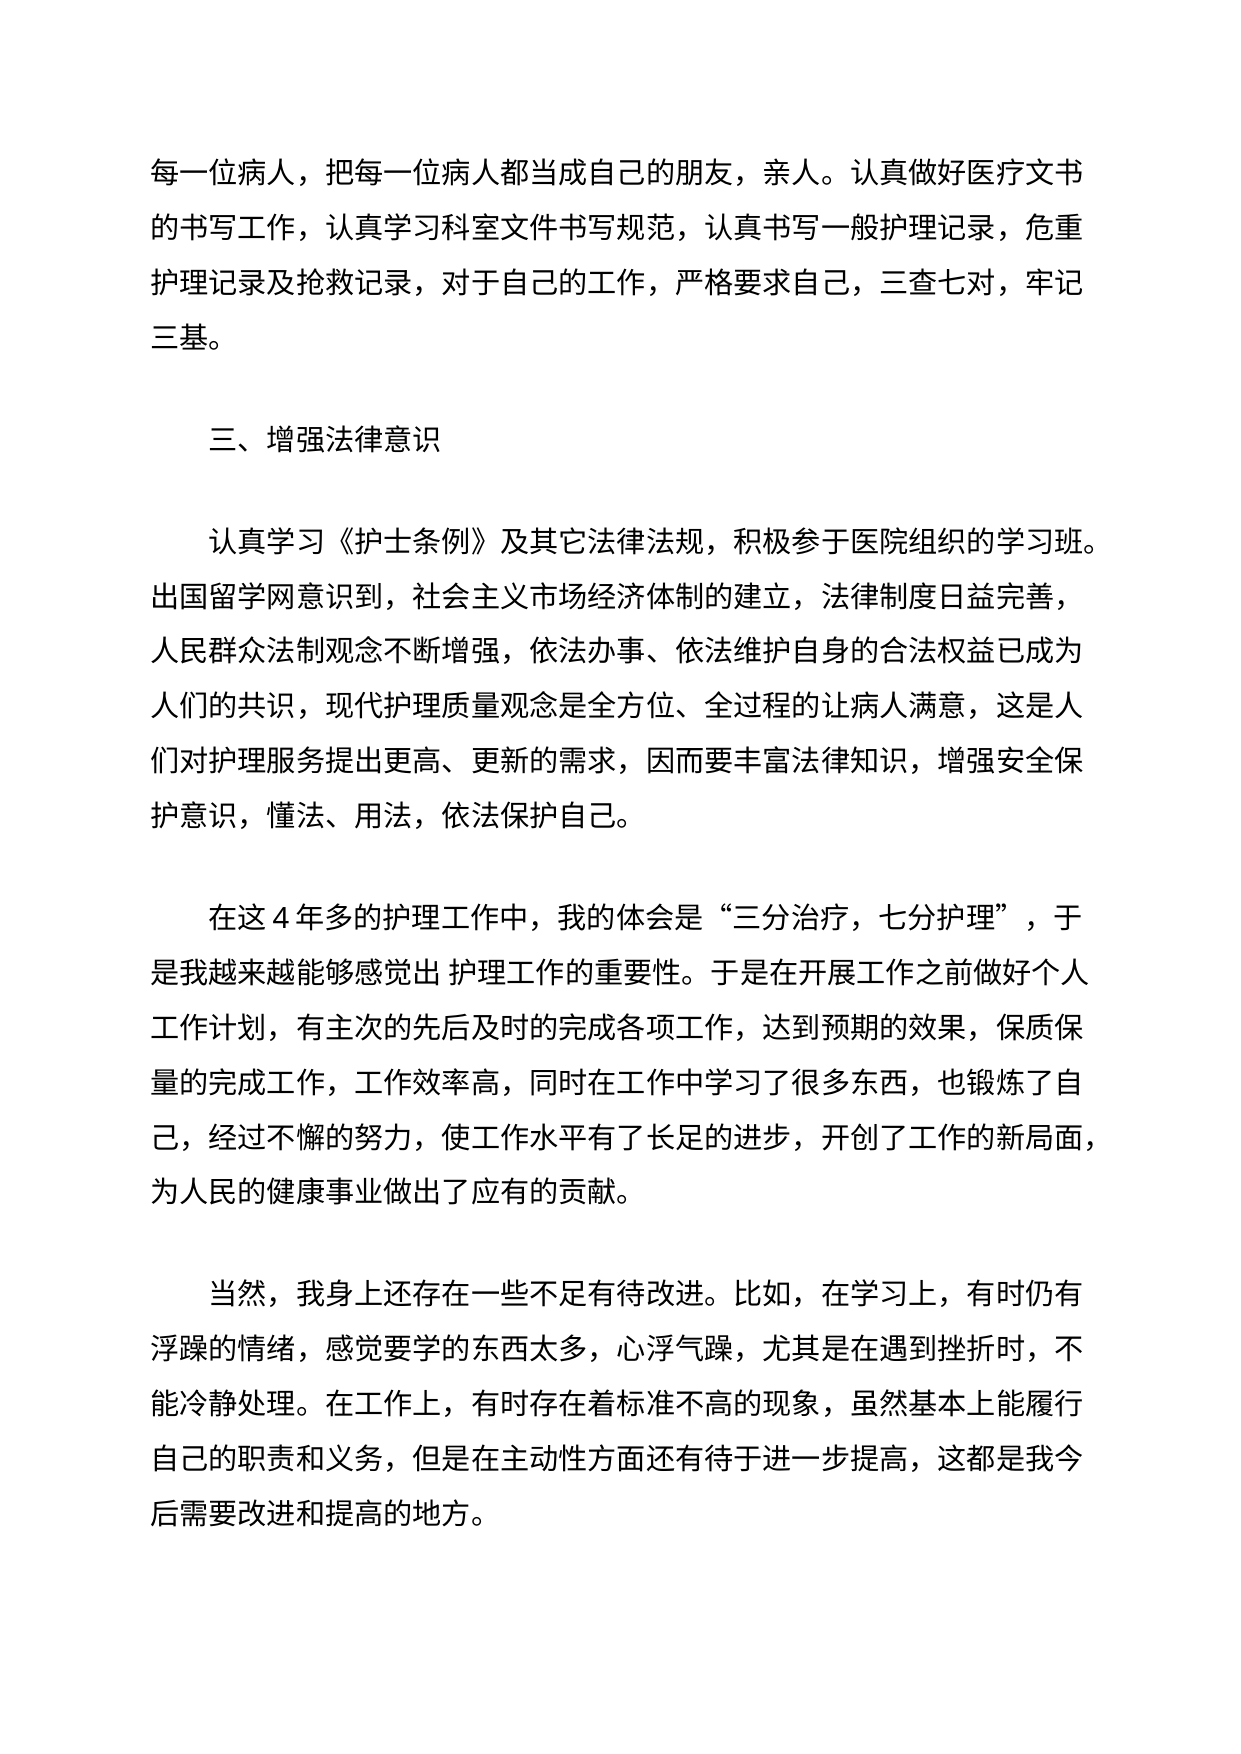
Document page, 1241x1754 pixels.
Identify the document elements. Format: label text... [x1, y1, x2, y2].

text 三、增强法律意识 [150, 416, 1090, 459]
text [150, 150, 1090, 357]
text 当然，我身上还存在一些不足有待改进。比如，在学习上，有时仍有浮躁的情绪，感觉要学的东西太多，心浮气躁，尤其是在遇到挫折时，不能冷静处理。在工作上，有时存在着标准不高的现象，虽然基本上能履行自己的职责和义务，但是在主动性方面还有待于进一步提高，这都是我今后需要改进和提高的地方。 [150, 1271, 1090, 1533]
text 认真学习《护士条例》及其它法律法规，积极参于医院组织的学习班。出国留学网意识到，社会主义市场经济体制的建立，法律制度日益完善，人民群众法制观念不断增强，依法办事、依法维护自身的合法权益已成为人们的共识，现代护理质量观念是全方位、全过程的让病人满意，这是人们对护理服务提出更高、更新的需求，因而要丰富法律知识，增强安全保护意识，懂法、用法，依法保护自己。 [150, 518, 1090, 835]
text 在这4年多的护理工作中，我的体会是“三分治疗，七分护理”，于是我越来越能够感觉出 护理工作的重要性。于是在开展工作之前做好个人工作计划，有主次的先后及时的完成各项工作，达到预期的效果，保质保量的完成工作，工作效率高，同时在工作中学习了很多东西，也锻炼了自己，经过不懈的努力，使工作水平有了长足的进步，开创了工作的新局面，为人民的健康事业做出了应有的贡献。 [150, 894, 1090, 1211]
